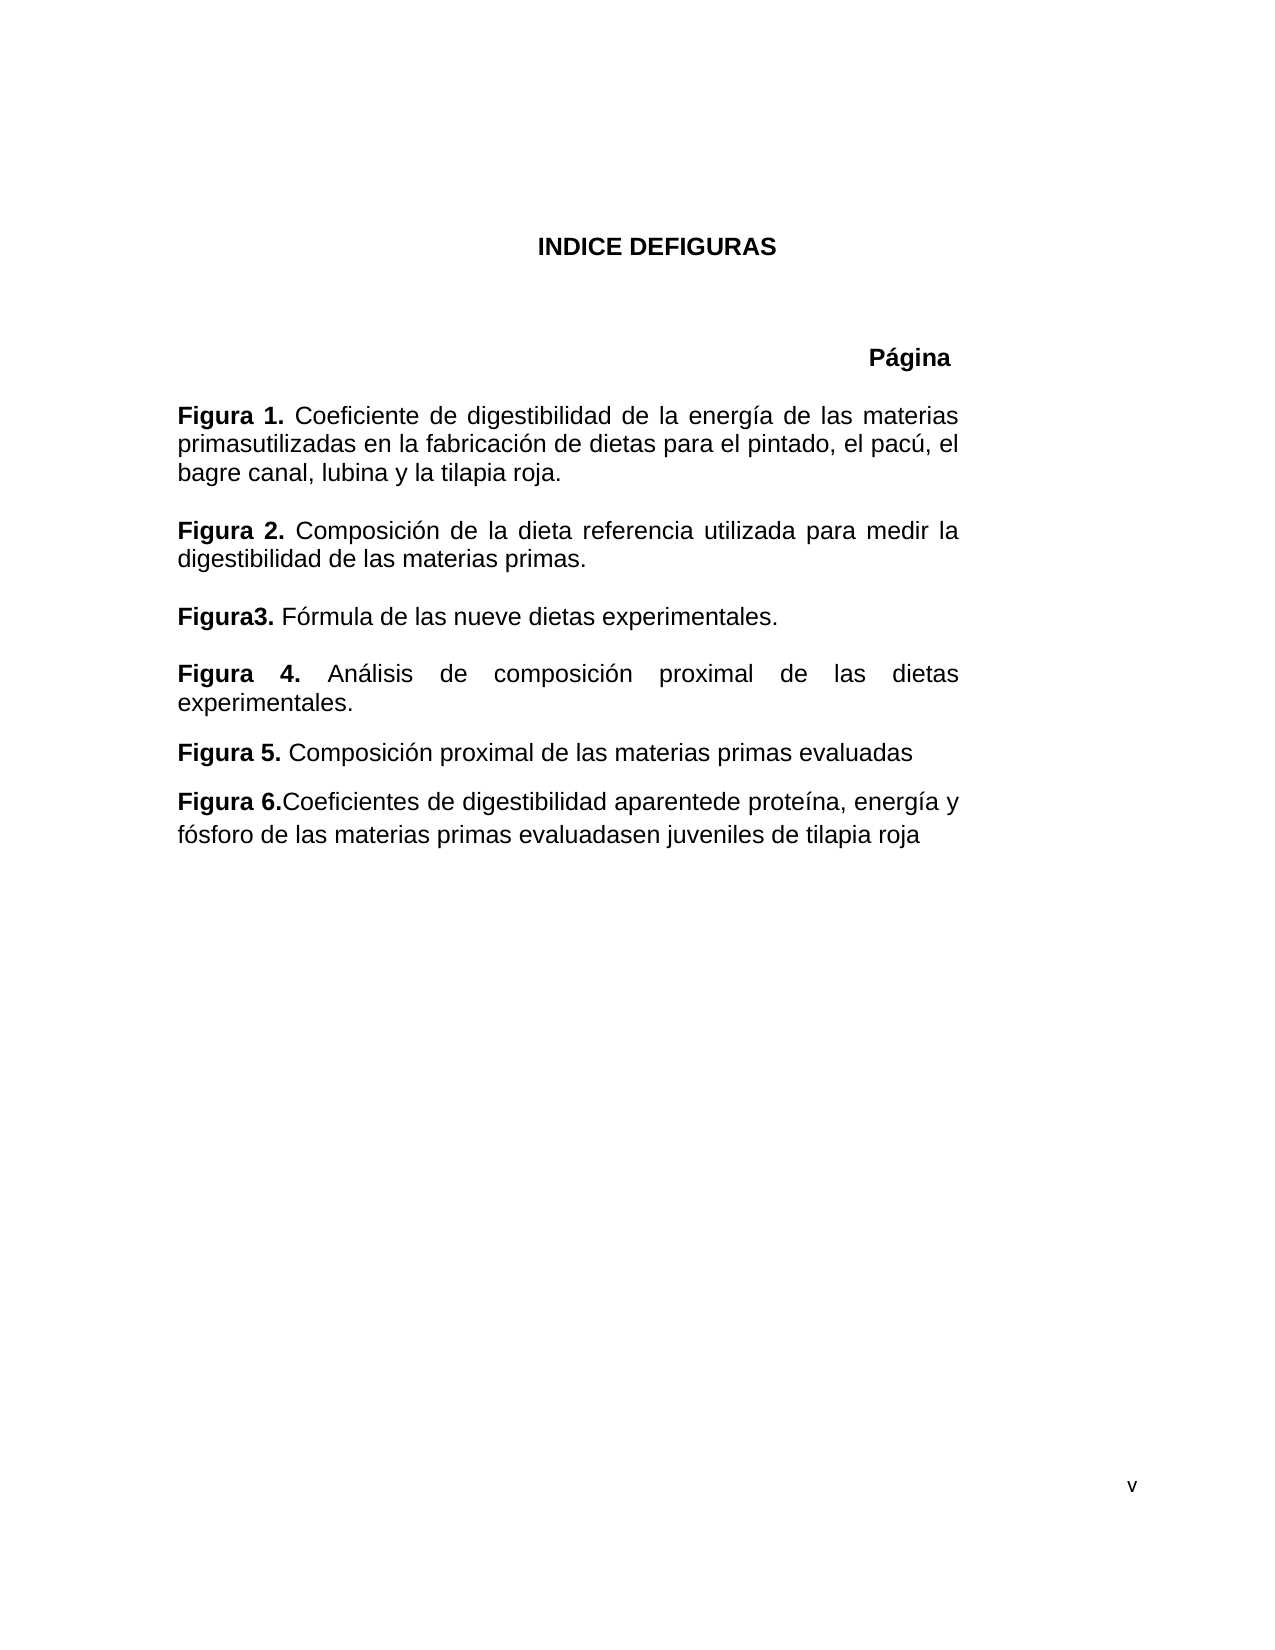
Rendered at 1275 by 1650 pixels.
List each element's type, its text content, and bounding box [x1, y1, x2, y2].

text Figura3. Fórmula de las nueve dietas experimentales. [177, 602, 960, 631]
text Figura 1. Coeficiente de digestibilidad de la energía de las materias primasutilizadas en la fabricación de dietas para el pintado, el pacú, el bagre canal, lubina y la tilapia roja. [177, 401, 960, 487]
text Figura 4. Análisis de composición proximal de las dietas experimentales. [177, 659, 960, 717]
text INDICE DEFIGURAS [177, 232, 1137, 260]
text Figura 5. Composición proximal de las materias primas evaluadas [177, 738, 960, 767]
text Figura 6.Coeficientes de digestibilidad aparentede proteína, energía y fósforo de las materias primas evaluadasen juveniles de tilapia roja [177, 787, 960, 849]
text Página [177, 289, 1137, 372]
text Figura 2. Composición de la dieta referencia utilizada para medir la digestibilidad de las materias primas. [177, 516, 960, 573]
